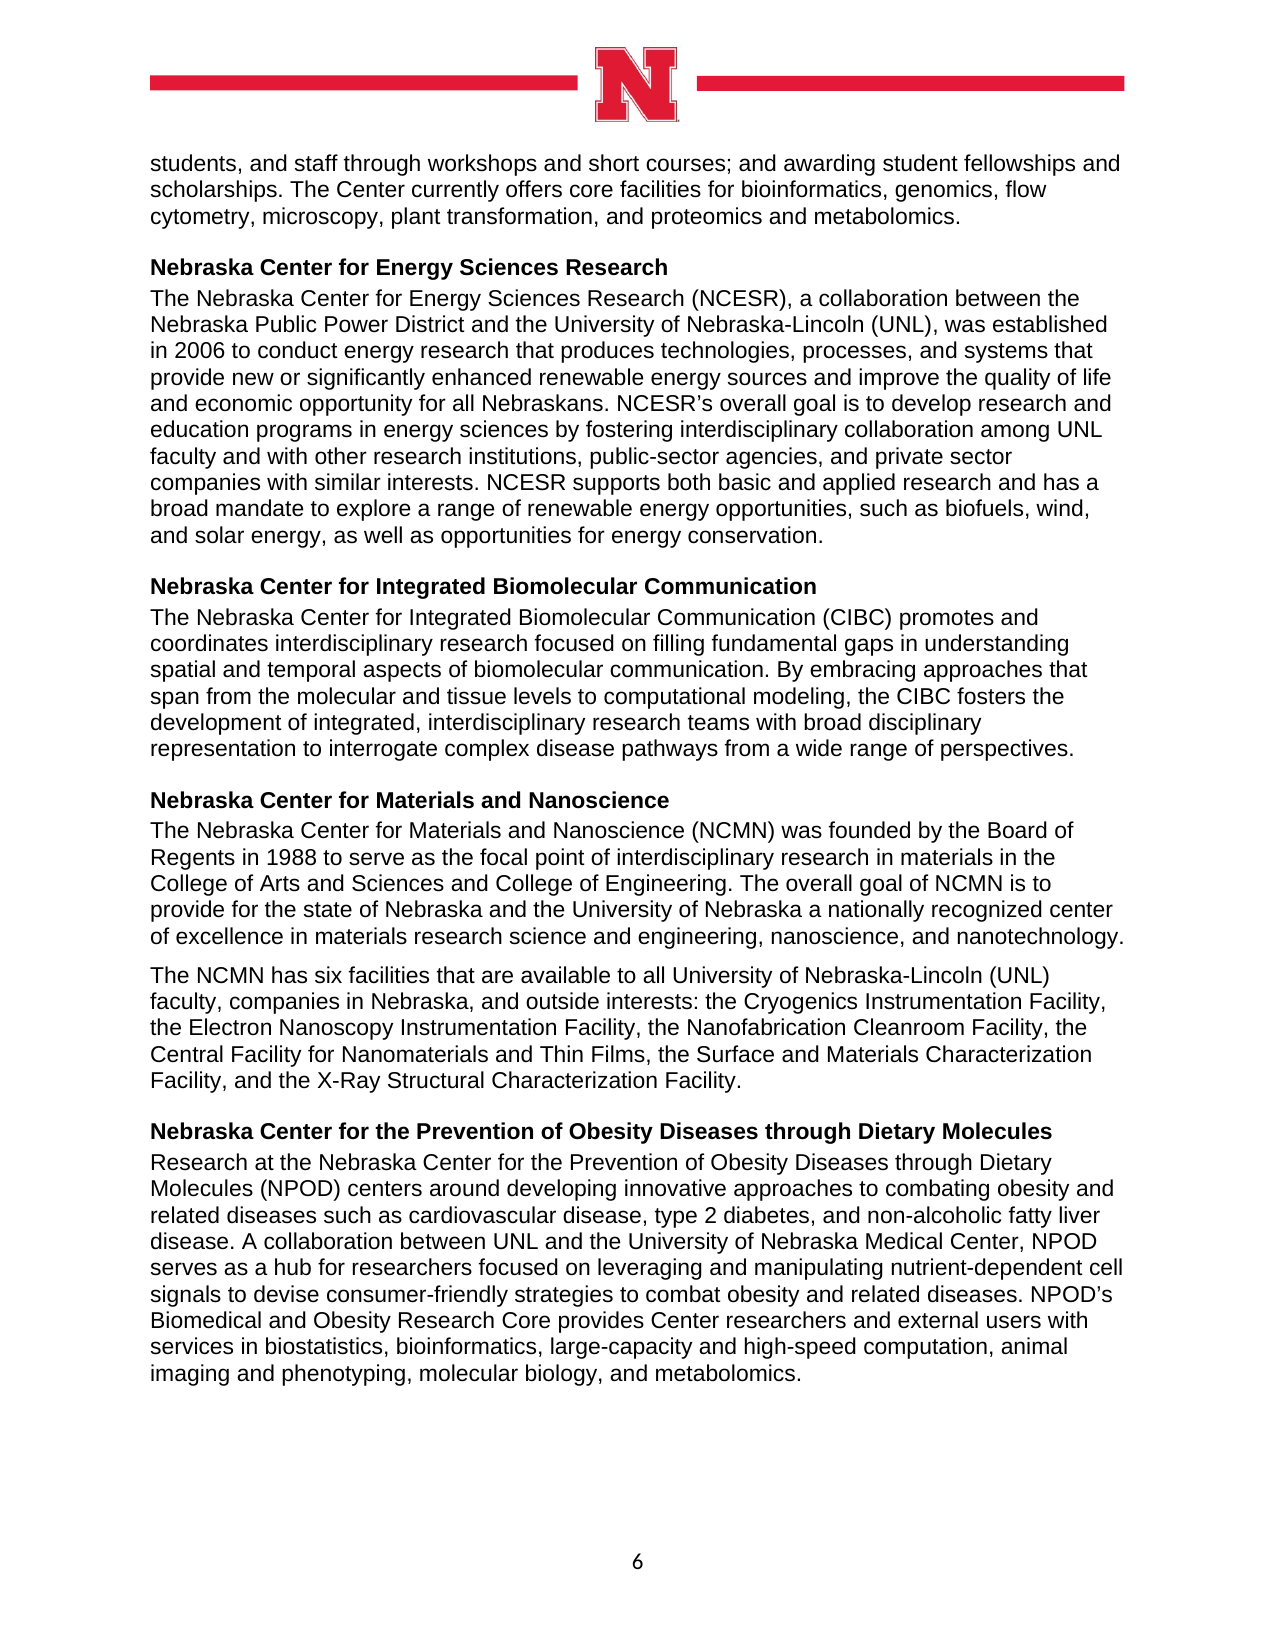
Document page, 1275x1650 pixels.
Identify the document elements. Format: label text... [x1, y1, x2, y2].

subtitle Nebraska Center for Energy Sciences Research [150, 254, 1125, 280]
subtitle Nebraska Center for Integrated Biomolecular Communication [150, 573, 1125, 599]
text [150, 150, 1125, 229]
subtitle Nebraska Center for the Prevention of Obesity Diseases through Dietary Molecules [150, 1118, 1125, 1145]
subtitle Nebraska Center for Materials and Nanoscience [150, 787, 1125, 813]
text Research at the Nebraska Center for the Prevention of Obesity Diseases through Dietary Molecules (NPOD) centers around developing innovative approaches to combating obesity and related diseases such as cardiovascular disease, type 2 diabetes, and non-alcoholic fatty liver disease. A collaboration between UNL and the University of Nebraska Medical Center, NPOD serves as a hub for researchers focused on leveraging and manipulating nutrient-dependent cell signals to devise consumer-friendly strategies to combat obesity and related diseases. NPOD’s Biomedical and Obesity Research Core provides Center researchers and external users with services in biostatistics, bioinformatics, large-capacity and high-speed computation, animal imaging and phenotyping, molecular biology, and metabolomics. [150, 1149, 1125, 1386]
text The Nebraska Center for Integrated Biomolecular Communication (CIBC) promotes and coordinates interdisciplinary research focused on filling fundamental gaps in understanding spatial and temporal aspects of biomolecular communication. By embracing approaches that span from the molecular and tissue levels to computational modeling, the CIBC fosters the development of integrated, interdisciplinary research teams with broad disciplinary representation to interrogate complex disease pathways from a wide range of perspectives. [150, 604, 1125, 762]
text The Nebraska Center for Energy Sciences Research (NCESR), a collaboration between the Nebraska Public Power District and the University of Nebraska-Lincoln (UNL), was established in 2006 to conduct energy research that produces technologies, processes, and systems that provide new or significantly enhanced renewable energy sources and improve the quality of life and economic opportunity for all Nebraskans. NCESR’s overall goal is to develop research and education programs in energy sciences by fostering interdisciplinary collaboration among UNL faculty and with other research institutions, public-sector agencies, and private sector companies with similar interests. NCESR supports both basic and applied research and has a broad mandate to explore a range of renewable energy opportunities, such as biofuels, wind, and solar energy, as well as opportunities for energy conservation. [150, 284, 1125, 548]
text The NCMN has six facilities that are available to all University of Nebraska-Lincoln (UNL) faculty, companies in Nebraska, and outside interests: the Cryogenics Instrumentation Facility, the Electron Nanoscopy Instrumentation Facility, the Nanofabrication Cleanroom Facility, the Central Facility for Nanomaterials and Thin Films, the Surface and Materials Characterization Facility, and the X-Ray Structural Characterization Facility. [150, 962, 1125, 1093]
picture [595, 47, 680, 122]
text The Nebraska Center for Materials and Nanoscience (NCMN) was founded by the Board of Regents in 1988 to serve as the focal point of interdisciplinary research in materials in the College of Arts and Sciences and College of Engineering. The overall goal of NCMN is to provide for the state of Nebraska and the University of Nebraska a nationally recognized center of excellence in materials research science and engineering, nanoscience, and nanotechnology. [150, 817, 1125, 949]
